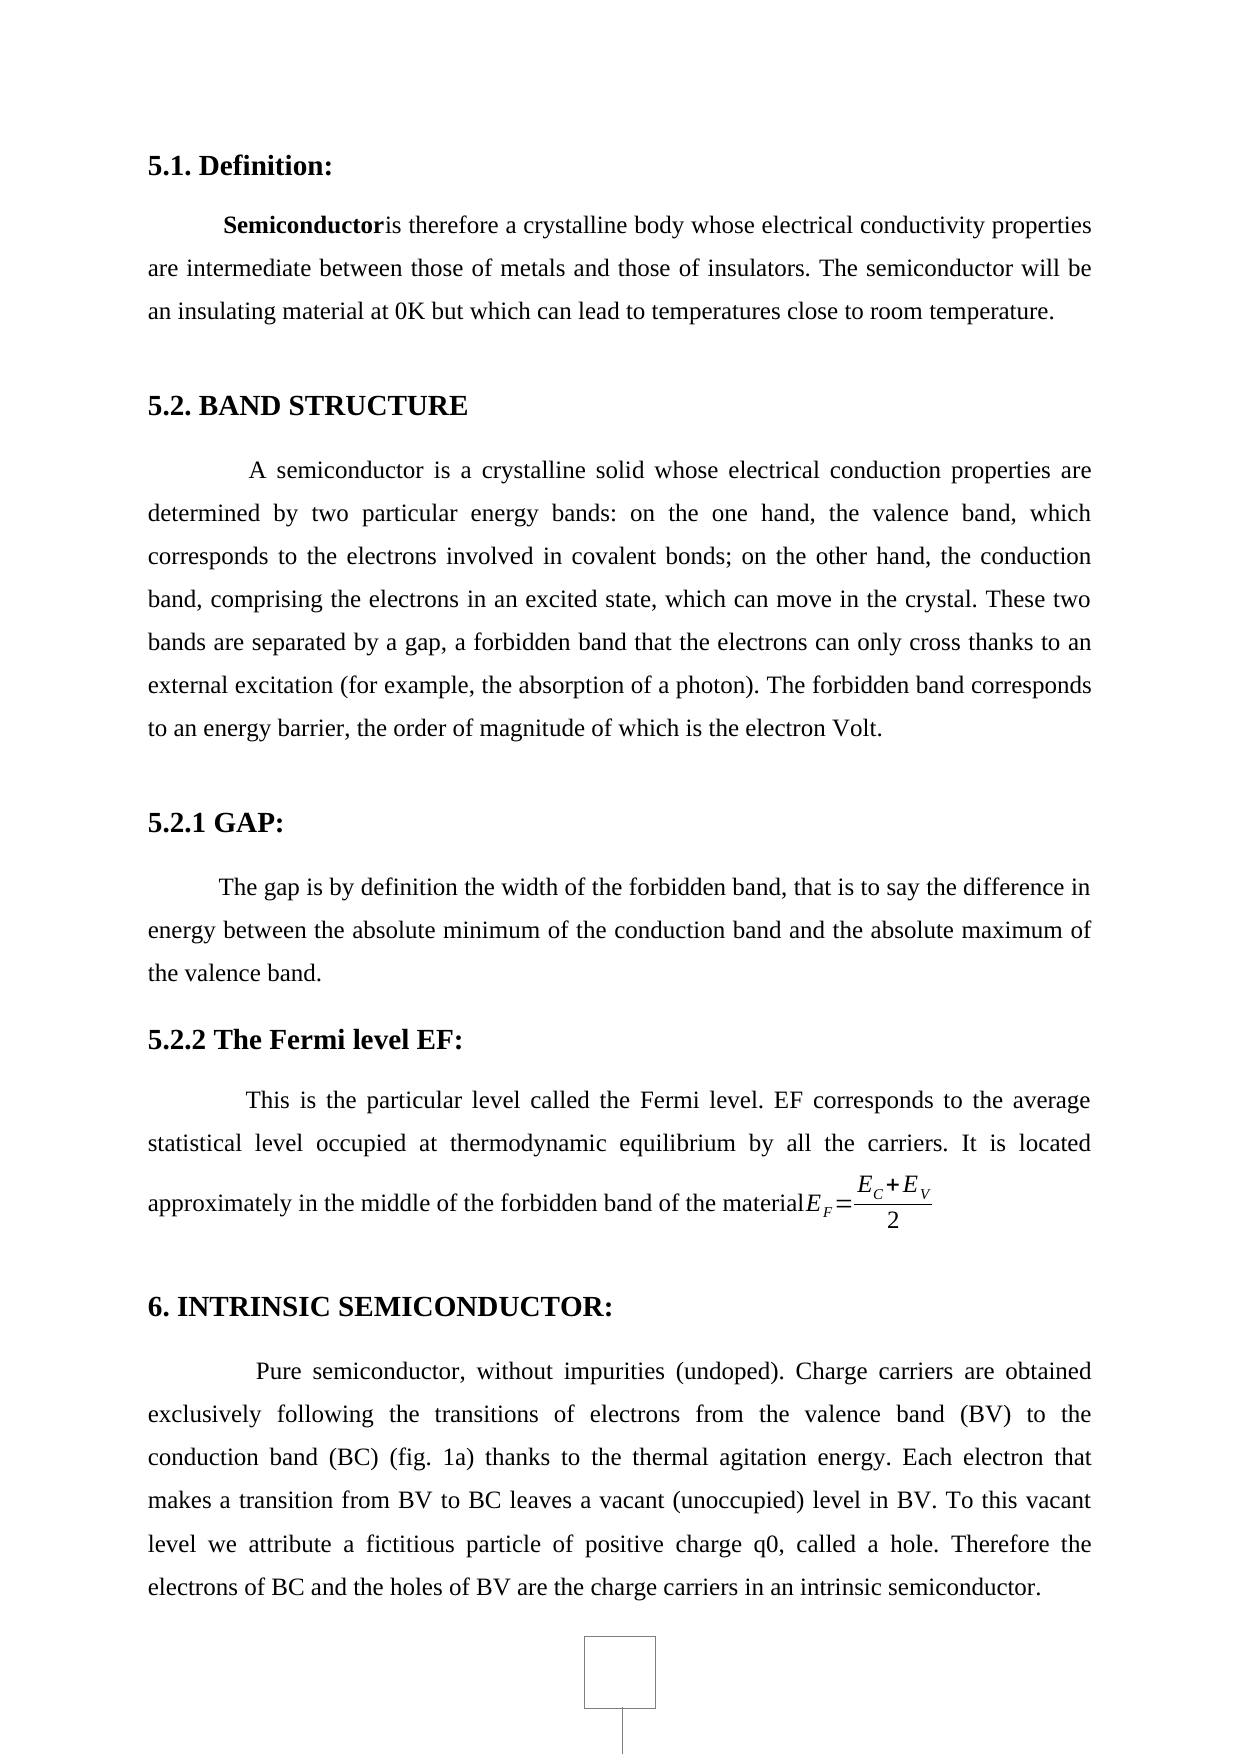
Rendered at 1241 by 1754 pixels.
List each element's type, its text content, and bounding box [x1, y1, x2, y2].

text 5.2.1 GAP: [148, 805, 1093, 839]
text The gap is by definition the width of the forbidden band, that is to say the difference in energy between the absolute minimum of the conduction band and the absolute maximum of the valence band. [148, 872, 1093, 987]
text Semiconductoris therefore a crystalline body whose electrical conductivity properties are intermediate between those of metals and those of insulators. The semiconductor will be an insulating material at 0K but which can lead to temperatures close to room temperature. [148, 210, 1093, 325]
text 6. INTRINSIC SEMICONDUCTOR: [148, 1289, 1093, 1323]
text 5.1. Definition: [148, 148, 1093, 181]
text This is the particular level called the Fermi level. EF corresponds to the average statistical level occupied at thermodynamic equilibrium by all the carriers. It is located approximately in the middle of the forbidden band of the material [148, 1085, 1093, 1234]
text 5.2. BAND STRUCTURE [148, 388, 1093, 421]
text 5.2.2 The Fermi level EF: [148, 1022, 1093, 1056]
text A semiconductor is a crystalline solid whose electrical conduction properties are determined by two particular energy bands: on the one hand, the valence band, which corresponds to the electrons involved in covalent bonds; on the other hand, the conduction band, comprising the electrons in an excited state, which can move in the crystal. These two bands are separated by a gap, a forbidden band that the electrons can only cross thanks to an external excitation (for example, the absorption of a photon). The forbidden band corresponds to an energy barrier, the order of magnitude of which is the electron Volt. [148, 455, 1093, 742]
text Pure semiconductor, without impurities (undoped). Charge carriers are obtained exclusively following the transitions of electrons from the valence band (BV) to the conduction band (BC) (fig. 1a) thanks to the thermal agitation energy. Each electron that makes a transition from BV to BC leaves a vacant (unoccupied) level in BV. To this vacant level we attribute a fictitious particle of positive charge q0, called a hole. Therefore the electrons of BC and the holes of BV are the charge carriers in an intrinsic semiconductor. [148, 1356, 1093, 1601]
